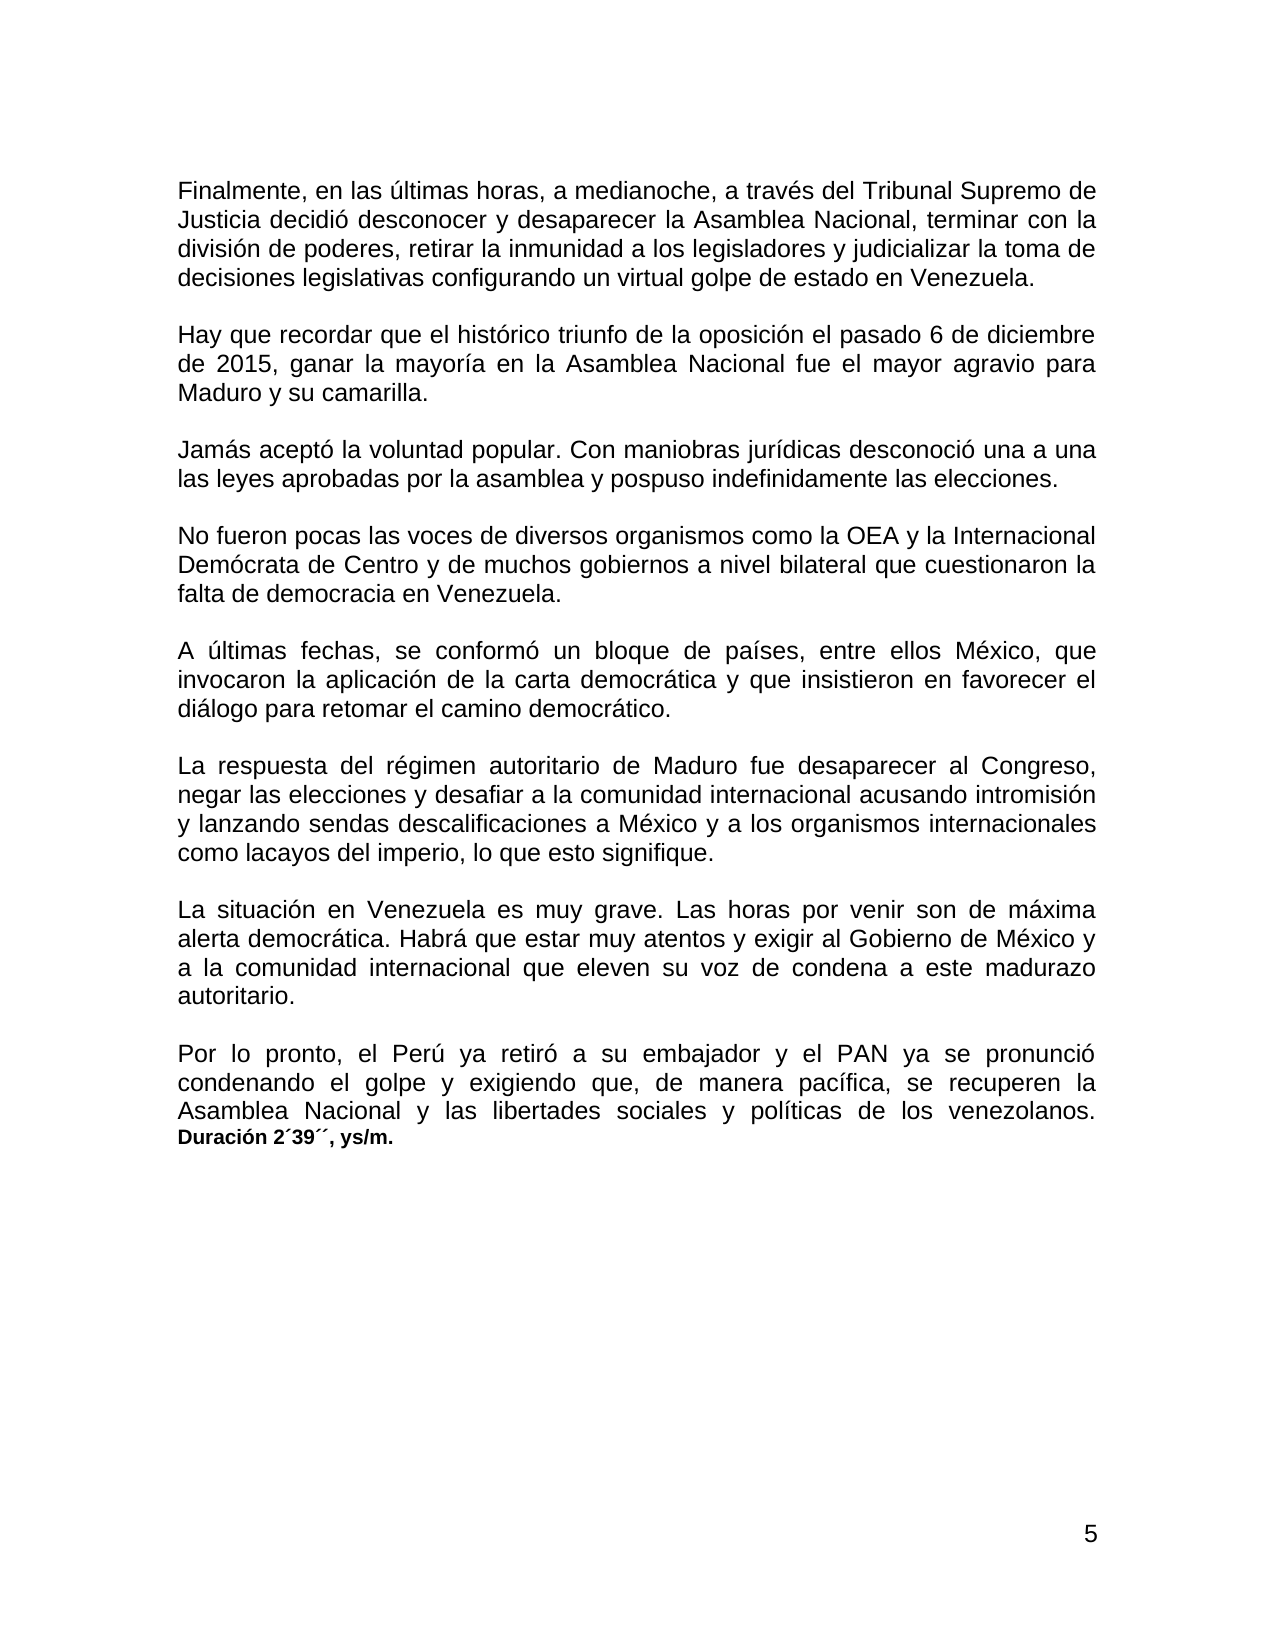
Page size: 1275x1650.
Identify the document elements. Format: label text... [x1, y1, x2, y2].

text No fueron pocas las voces de diversos organismos como la OEA y la Internacional Demócrata de Centro y de muchos gobiernos a nivel bilateral que cuestionaron la falta de democracia en Venezuela. [177, 521, 1098, 608]
text A últimas fechas, se conformó un bloque de países, entre ellos México, que invocaron la aplicación de la carta democrática y que insistieron en favorecer el diálogo para retomar el camino democrático. [177, 636, 1098, 723]
text Hay que recordar que el histórico triunfo de la oposición el pasado 6 de diciembre de 2015, ganar la mayoría en la Asamblea Nacional fue el mayor agravio para Maduro y su camarilla. [177, 320, 1098, 406]
text La respuesta del régimen autoritario de Maduro fue desaparecer al Congreso, negar las elecciones y desafiar a la comunidad internacional acusando intromisión y lanzando sendas descalificaciones a México y a los organismos internacionales como lacayos del imperio, lo que esto signifique. [177, 751, 1098, 866]
text Jamás aceptó la voluntad popular. Con maniobras jurídicas desconoció una a una las leyes aprobadas por la asamblea y pospuso indefinidamente las elecciones. [177, 435, 1098, 493]
text La situación en Venezuela es muy grave. Las horas por venir son de máxima alerta democrática. Habrá que estar muy atentos y exigir al Gobierno de México y a la comunidad internacional que eleven su voz de condena a este madurazo autoritario. [177, 895, 1098, 1010]
text Finalmente, en las últimas horas, a medianoche, a través del Tribunal Supremo de Justicia decidió desconocer y desaparecer la Asamblea Nacional, terminar con la división de poderes, retirar la inmunidad a los legisladores y judicializar la toma de decisiones legislativas configurando un virtual golpe de estado en Venezuela. [177, 176, 1098, 291]
text Por lo pronto, el Perú ya retiró a su embajador y el PAN ya se pronunció condenando el golpe y exigiendo que, de manera pacífica, se recuperen la Asamblea Nacional y las libertades sociales y políticas de los venezolanos. Duración 2´39´´, ys/m. [177, 1039, 1098, 1149]
